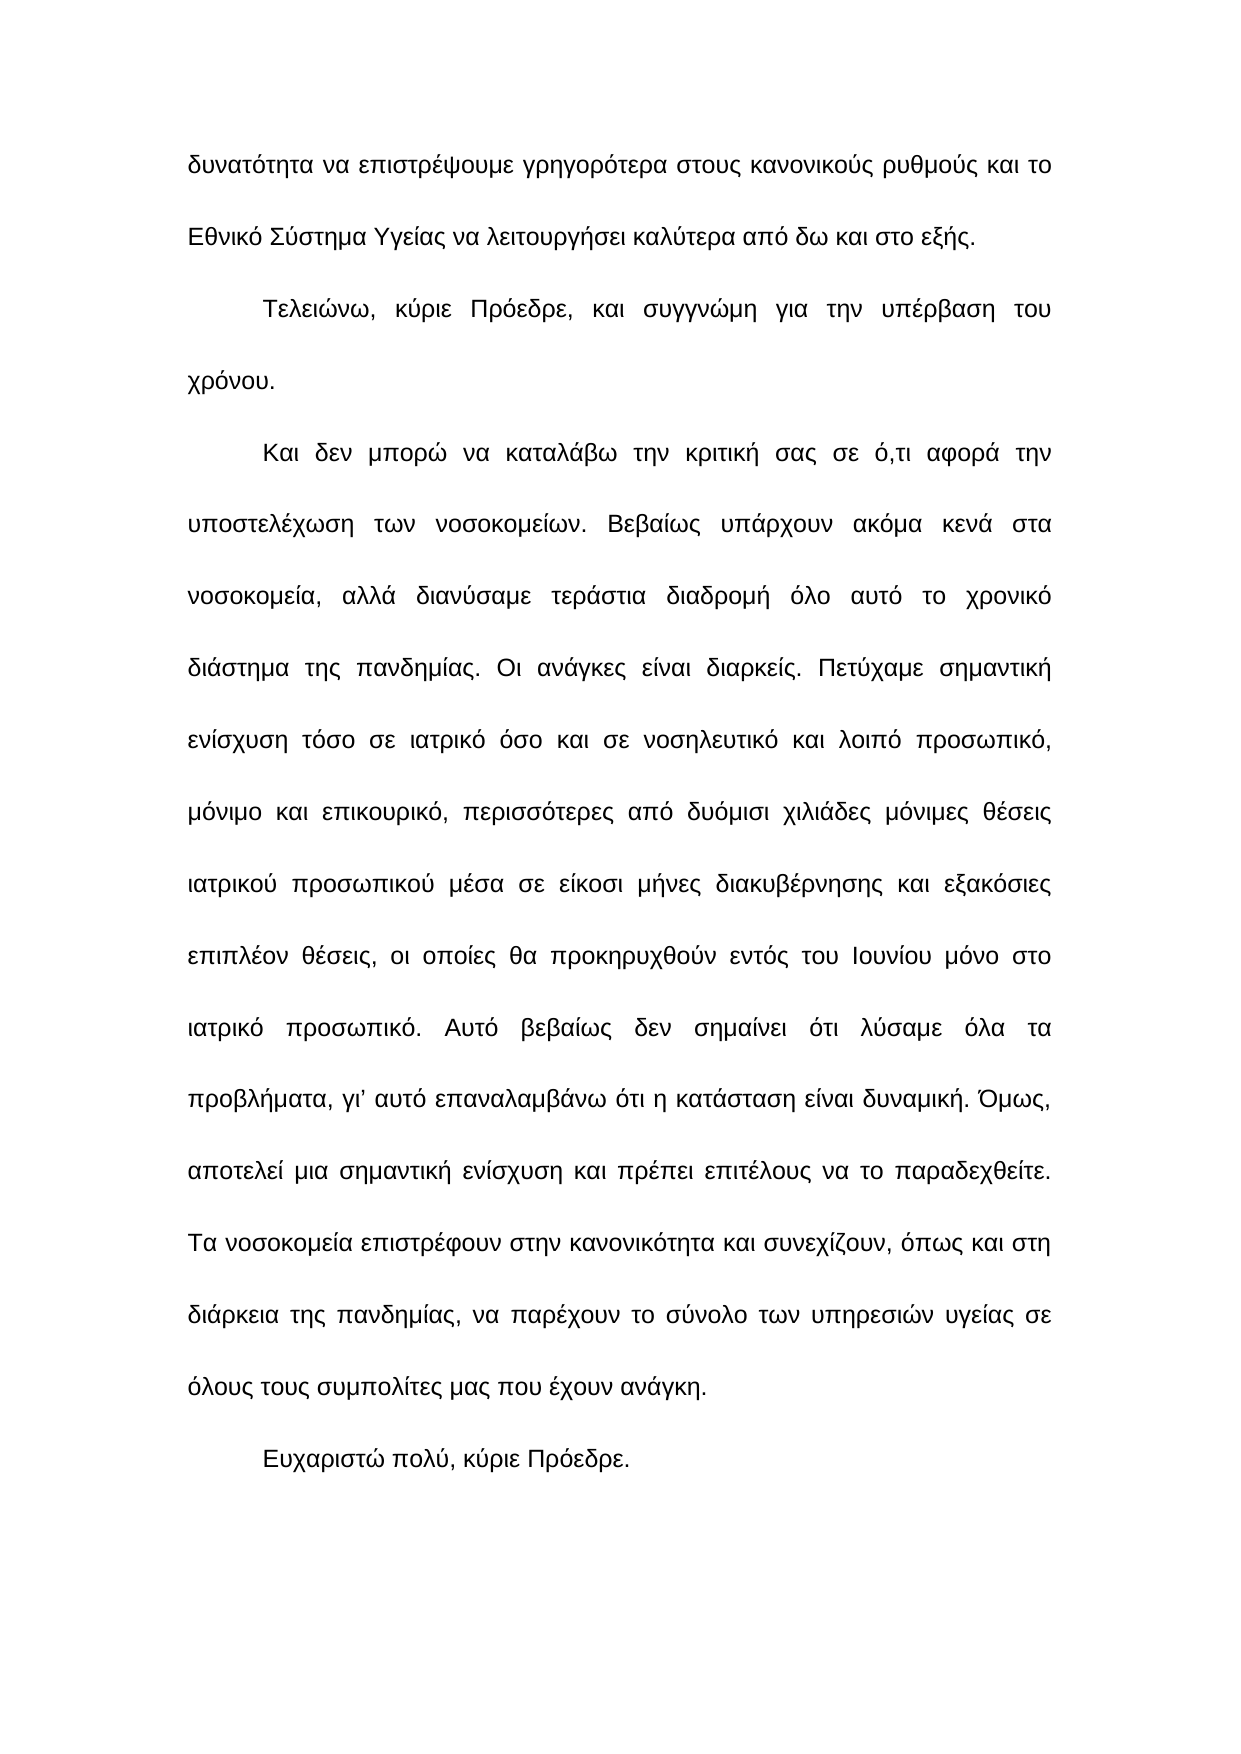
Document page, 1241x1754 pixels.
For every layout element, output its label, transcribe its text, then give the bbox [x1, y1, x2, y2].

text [187, 150, 1053, 251]
text Ευχαριστώ πολύ, κύριε Πρόεδρε. [187, 1444, 1053, 1472]
text Τελειώνω, κύριε Πρόεδρε, και συγγνώμη για την υπέρβαση του χρόνου. [187, 294, 1053, 394]
text Και δεν μπορώ να καταλάβω την κριτική σας σε ό,τι αφορά την υποστελέχωση των νοσοκομείων. Βεβαίως υπάρχουν ακόμα κενά στα νοσοκομεία, αλλά διανύσαμε τεράστια διαδρομή όλο αυτό το χρονικό διάστημα της πανδημίας. Οι ανάγκες είναι διαρκείς. Πετύχαμε σημαντική ενίσχυση τόσο σε ιατρικό όσο και σε νοσηλευτικό και λοιπό προσωπικό, μόνιμο και επικουρικό, περισσότερες από δυόμισι χιλιάδες μόνιμες θέσεις ιατρικού προσωπικού μέσα σε είκοσι μήνες διακυβέρνησης και εξακόσιες επιπλέον θέσεις, οι οποίες θα προκηρυχθούν εντός του Ιουνίου μόνο στο ιατρικό προσωπικό. Αυτό βεβαίως δεν σημαίνει ότι λύσαμε όλα τα προβλήματα, γι’ αυτό επαναλαμβάνω ότι η κατάσταση είναι δυναμική. Όμως, αποτελεί μια σημαντική ενίσχυση και πρέπει επιτέλους να το παραδεχθείτε. Τα νοσοκομεία επιστρέφουν στην κανονικότητα και συνεχίζουν, όπως και στη διάρκεια της πανδημίας, να παρέχουν το σύνολο των υπηρεσιών υγείας σε όλους τους συμπολίτες μας που έχουν ανάγκη. [187, 437, 1053, 1401]
